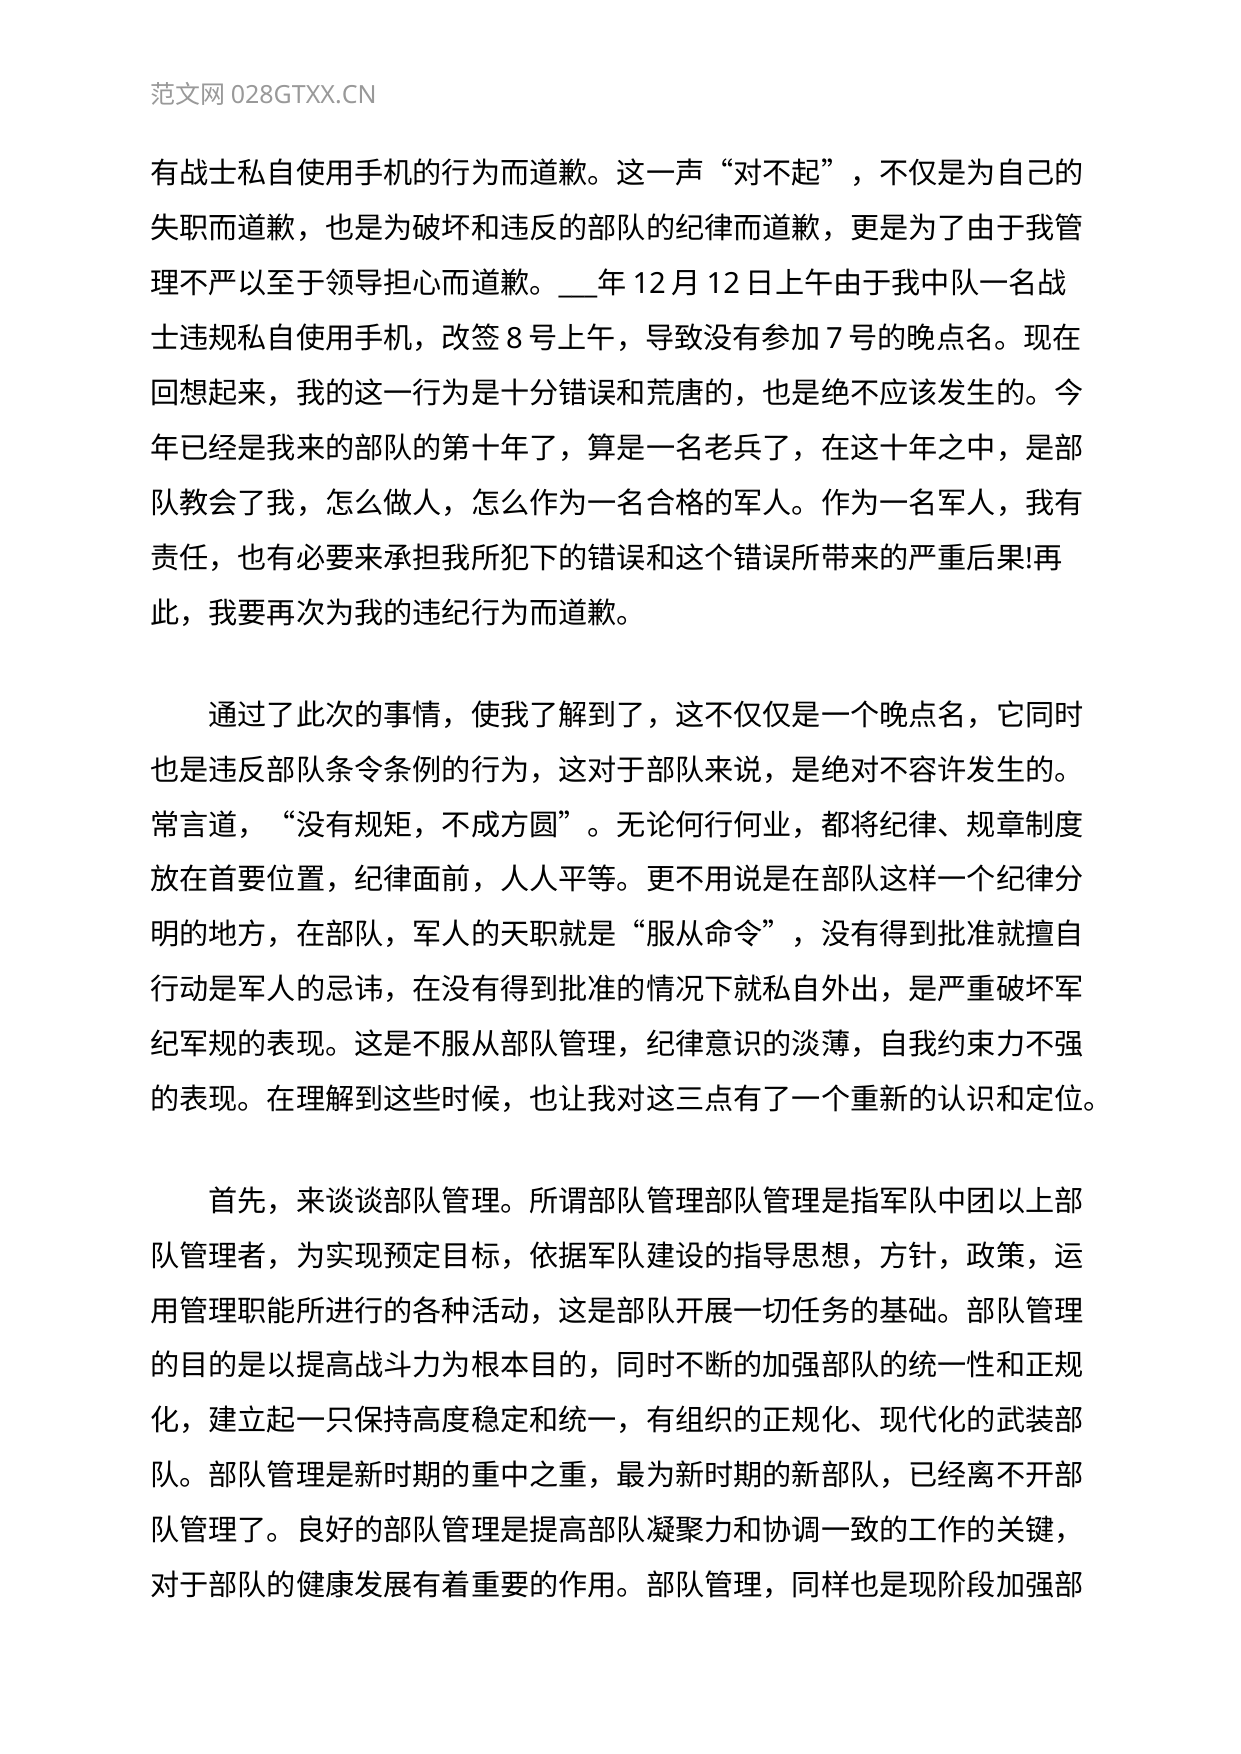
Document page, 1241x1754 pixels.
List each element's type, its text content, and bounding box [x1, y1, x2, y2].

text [150, 1177, 1090, 1604]
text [150, 150, 1090, 632]
text 通过了此次的事情，使我了解到了，这不仅仅是一个晚点名，它同时也是违反部队条令条例的行为，这对于部队来说，是绝对不容许发生的。常言道，“没有规矩，不成方圆”。无论何行何业，都将纪律、规章制度放在首要位置，纪律面前，人人平等。更不用说是在部队这样一个纪律分明的地方，在部队，军人的天职就是“服从命令”，没有得到批准就擅自行动是军人的忌讳，在没有得到批准的情况下就私自外出，是严重破坏军纪军规的表现。这是不服从部队管理，纪律意识的淡薄，自我约束力不强的表现。在理解到这些时候，也让我对这三点有了一个重新的认识和定位。 [150, 691, 1090, 1118]
